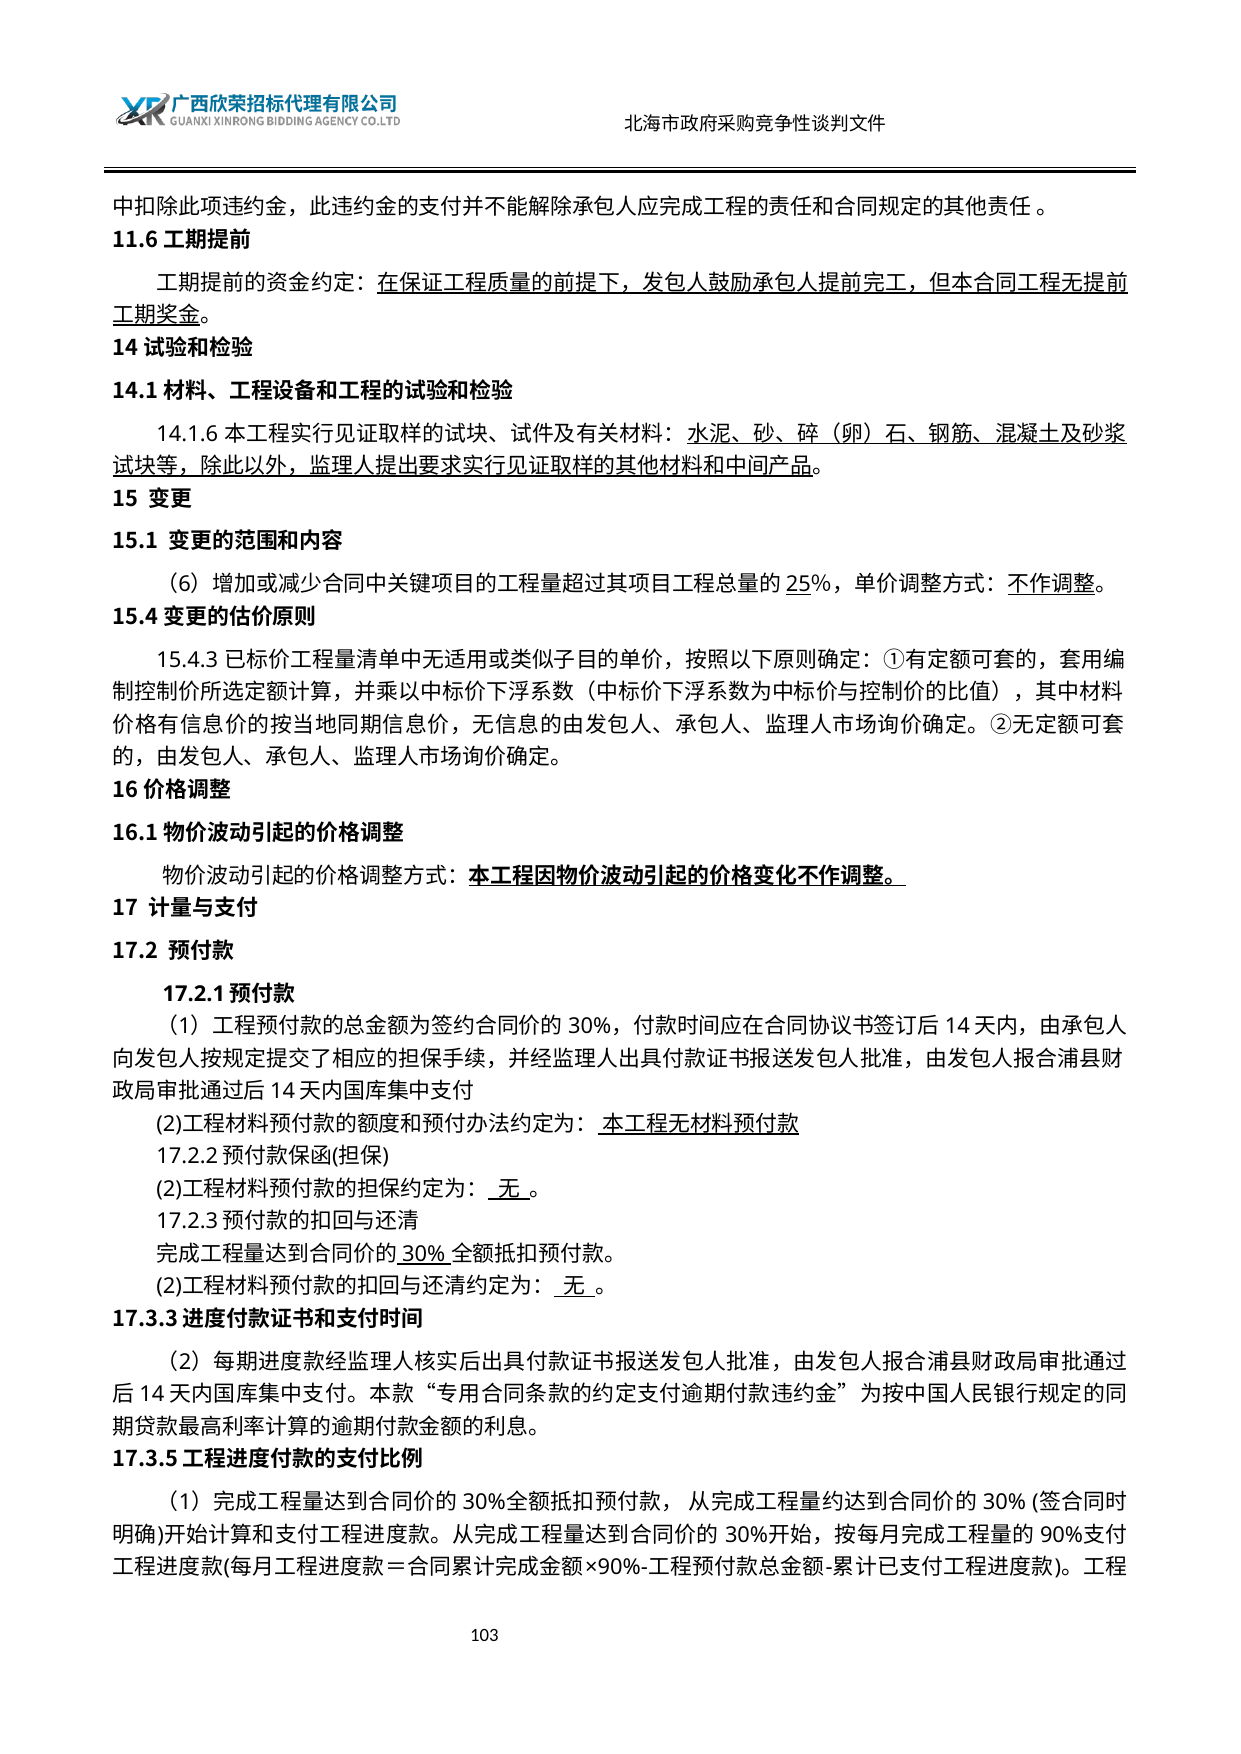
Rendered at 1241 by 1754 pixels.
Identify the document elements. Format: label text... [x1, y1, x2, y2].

text 15 变更 [112, 480, 1128, 513]
text (2)工程材料预付款的担保约定为： 无 。 [112, 1171, 1128, 1203]
text 15.1 变更的范围和内容 [112, 523, 1128, 556]
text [112, 1484, 1128, 1581]
text 物价波动引起的价格调整方式：本工程因物价波动引起的价格变化不作调整。 [112, 857, 1102, 890]
text 11.6 工期提前 [112, 221, 1128, 254]
text 16.1 物价波动引起的价格调整 [112, 814, 1128, 847]
text (2)工程材料预付款的扣回与还清约定为： 无 。 [112, 1268, 1128, 1301]
text 17.2 预付款 [112, 933, 1128, 965]
text 完成工程量达到合同价的 30% 全额抵扣预付款。 [112, 1236, 1128, 1268]
text （1）工程预付款的总金额为签约合同价的30%，付款时间应在合同协议书签订后14天内，由承包人向发包人按规定提交了相应的担保手续，并经监理人出具付款证书报送发包人批准，由发包人报合浦县财政局审批通过后14天内国库集中支付 [112, 1008, 1128, 1106]
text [112, 189, 1128, 221]
text 14.1.6 本工程实行见证取样的试块、试件及有关材料：水泥、砂、碎（卵）石、钢筋、混凝土及砂浆试块等，除此以外，监理人提出要求实行见证取样的其他材料和中间产品。 [112, 415, 1128, 480]
picture [112, 90, 402, 131]
text 14 试验和检验 [112, 329, 1128, 362]
text 17.2.1预付款 [112, 976, 1102, 1008]
text 17.2.3预付款的扣回与还清 [112, 1203, 1128, 1236]
text 16 价格调整 [112, 771, 1128, 804]
text 17.3.5工程进度付款的支付比例 [112, 1441, 1128, 1473]
text 15.4.3 已标价工程量清单中无适用或类似子目的单价，按照以下原则确定：①有定额可套的，套用编制控制价所选定额计算，并乘以中标价下浮系数（中标价下浮系数为中标价与控制价的比值），其中材料价格有信息价的按当地同期信息价，无信息的由发包人、承包人、监理人市场询价确定。②无定额可套的，由发包人、承包人、监理人市场询价确定。 [112, 641, 1128, 771]
text (2)工程材料预付款的额度和预付办法约定为： 本工程无材料预付款 [112, 1106, 1128, 1138]
text （2）每期进度款经监理人核实后出具付款证书报送发包人批准，由发包人报合浦县财政局审批通过后14天内国库集中支付。本款“专用合同条款的约定支付逾期付款违约金”为按中国人民银行规定的同期贷款最高利率计算的逾期付款金额的利息。 [112, 1343, 1128, 1441]
text 17.2.2预付款保函(担保) [112, 1138, 1128, 1171]
text 工期提前的资金约定：在保证工程质量的前提下，发包人鼓励承包人提前完工，但本合同工程无提前工期奖金。 [112, 264, 1128, 329]
text 14.1 材料、工程设备和工程的试验和检验 [112, 372, 1128, 405]
text 17 计量与支付 [112, 890, 1128, 922]
text （6）增加或减少合同中关键项目的工程量超过其项目工程总量的25％，单价调整方式：不作调整。 [112, 566, 1128, 598]
text 15.4 变更的估价原则 [112, 598, 1128, 631]
text 17.3.3进度付款证书和支付时间 [112, 1301, 1128, 1333]
